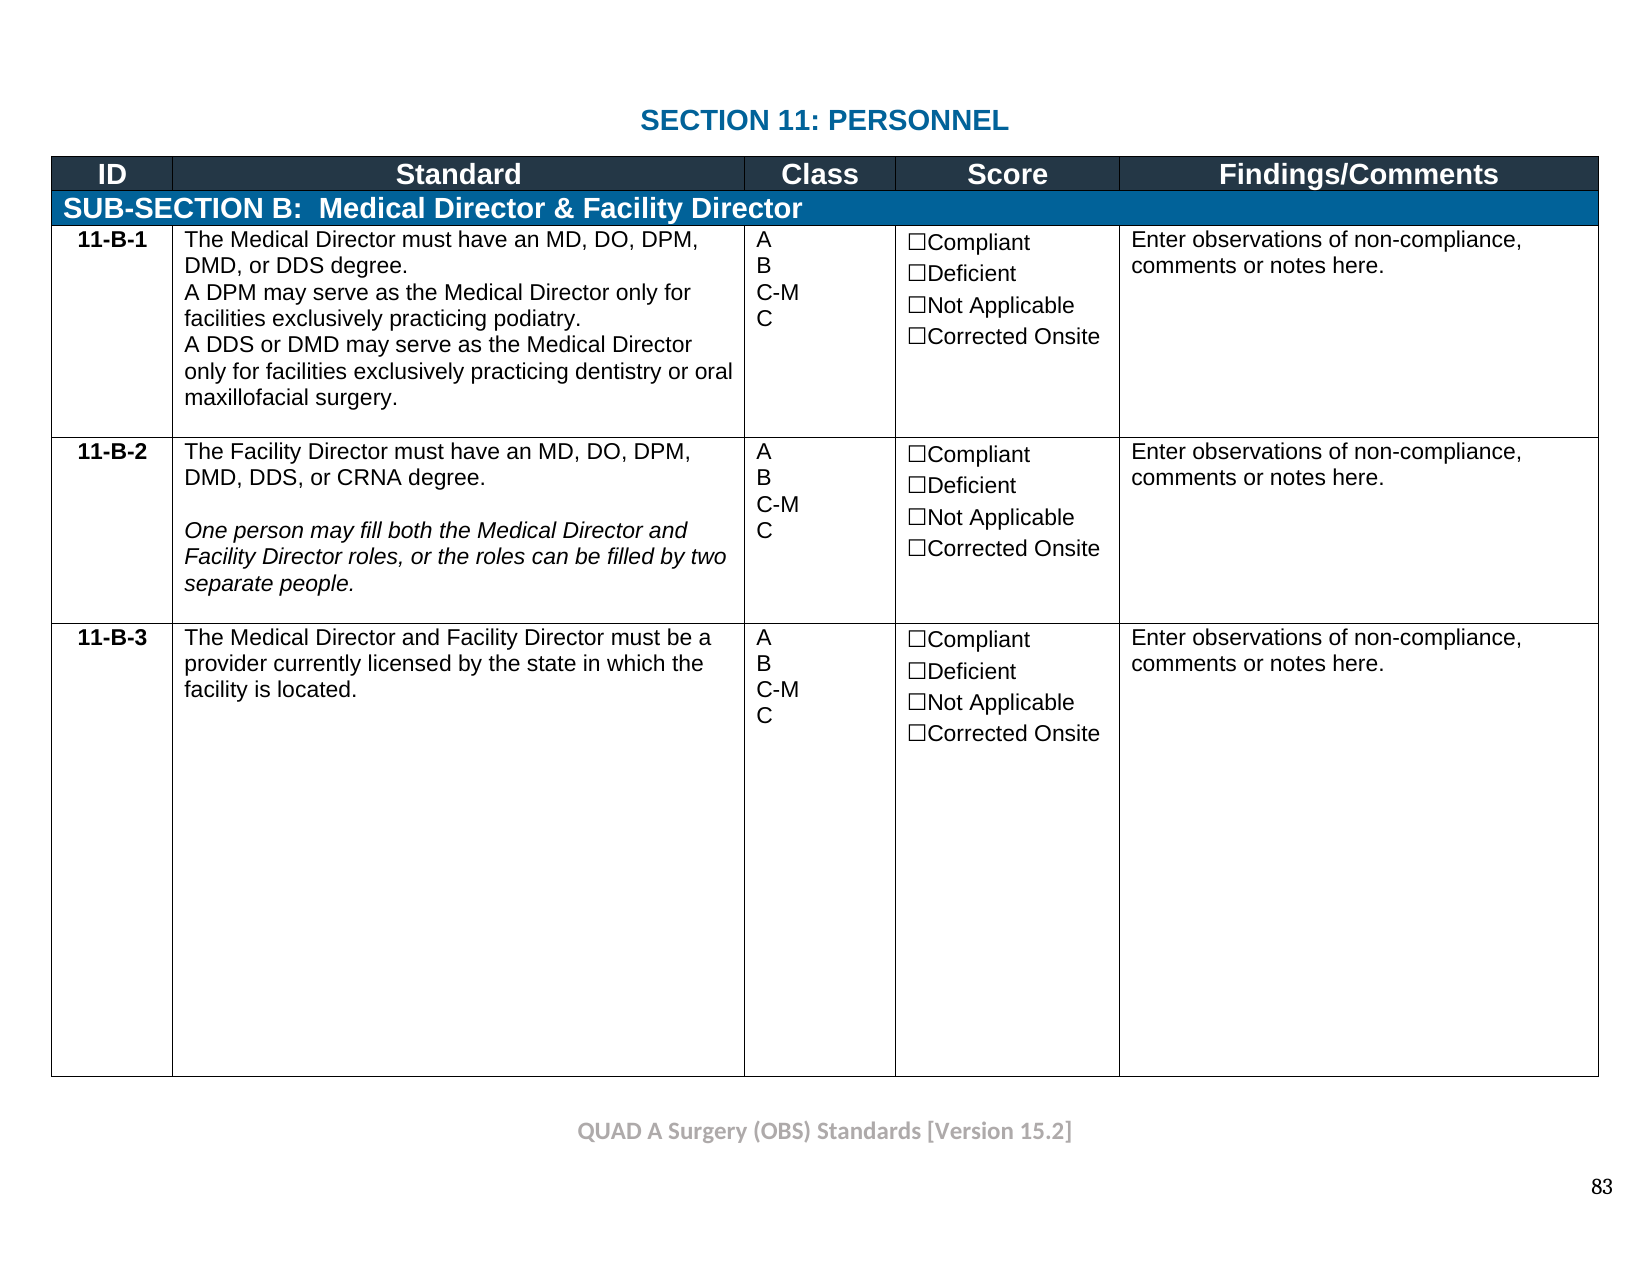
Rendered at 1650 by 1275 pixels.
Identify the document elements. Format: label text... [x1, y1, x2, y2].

table_cell Compliant Deficient Not Applicable Corrected Onsite [896, 438, 1119, 622]
table_cell The Medical Director and Facility Director must be a provider currently licensed by the state in which the facility is located. [173, 624, 744, 1076]
table_cell A B C-M C [745, 226, 895, 437]
text SECTION 11: PERSONNEL [37, 103, 1612, 137]
table_cell The Medical Director must have an MD, DO, DPM, DMD, or DDS degree. A DPM may serve as the Medical Director only for facilities exclusively practicing podiatry. A DDS or DMD may serve as the Medical Director only for facilities exclusively practicing dentistry or oral maxillofacial surgery. [173, 226, 744, 437]
table_cell 11-B-3 [52, 624, 172, 1076]
table_header ID [52, 157, 172, 190]
table_header Findings/Comments [1120, 157, 1598, 190]
table_header Standard [173, 157, 744, 190]
table_cell 11-B-1 [52, 226, 172, 437]
table_cell The Facility Director must have an MD, DO, DPM, DMD, DDS, or CRNA degree. One person may fill both the Medical Director and Facility Director roles, or the roles can be filled by two separate people. [173, 438, 744, 622]
table_cell A B C-M C [745, 624, 895, 1076]
table_header Score [896, 157, 1119, 190]
table_cell SUB-SECTION B: Medical Director & Facility Director [52, 191, 1598, 225]
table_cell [896, 624, 1119, 1076]
table_header Class [745, 157, 895, 190]
table_cell A B C-M C [745, 438, 895, 622]
table_cell 11-B-2 [52, 438, 172, 622]
table_cell Compliant Deficient Not Applicable Corrected Onsite [896, 226, 1119, 437]
